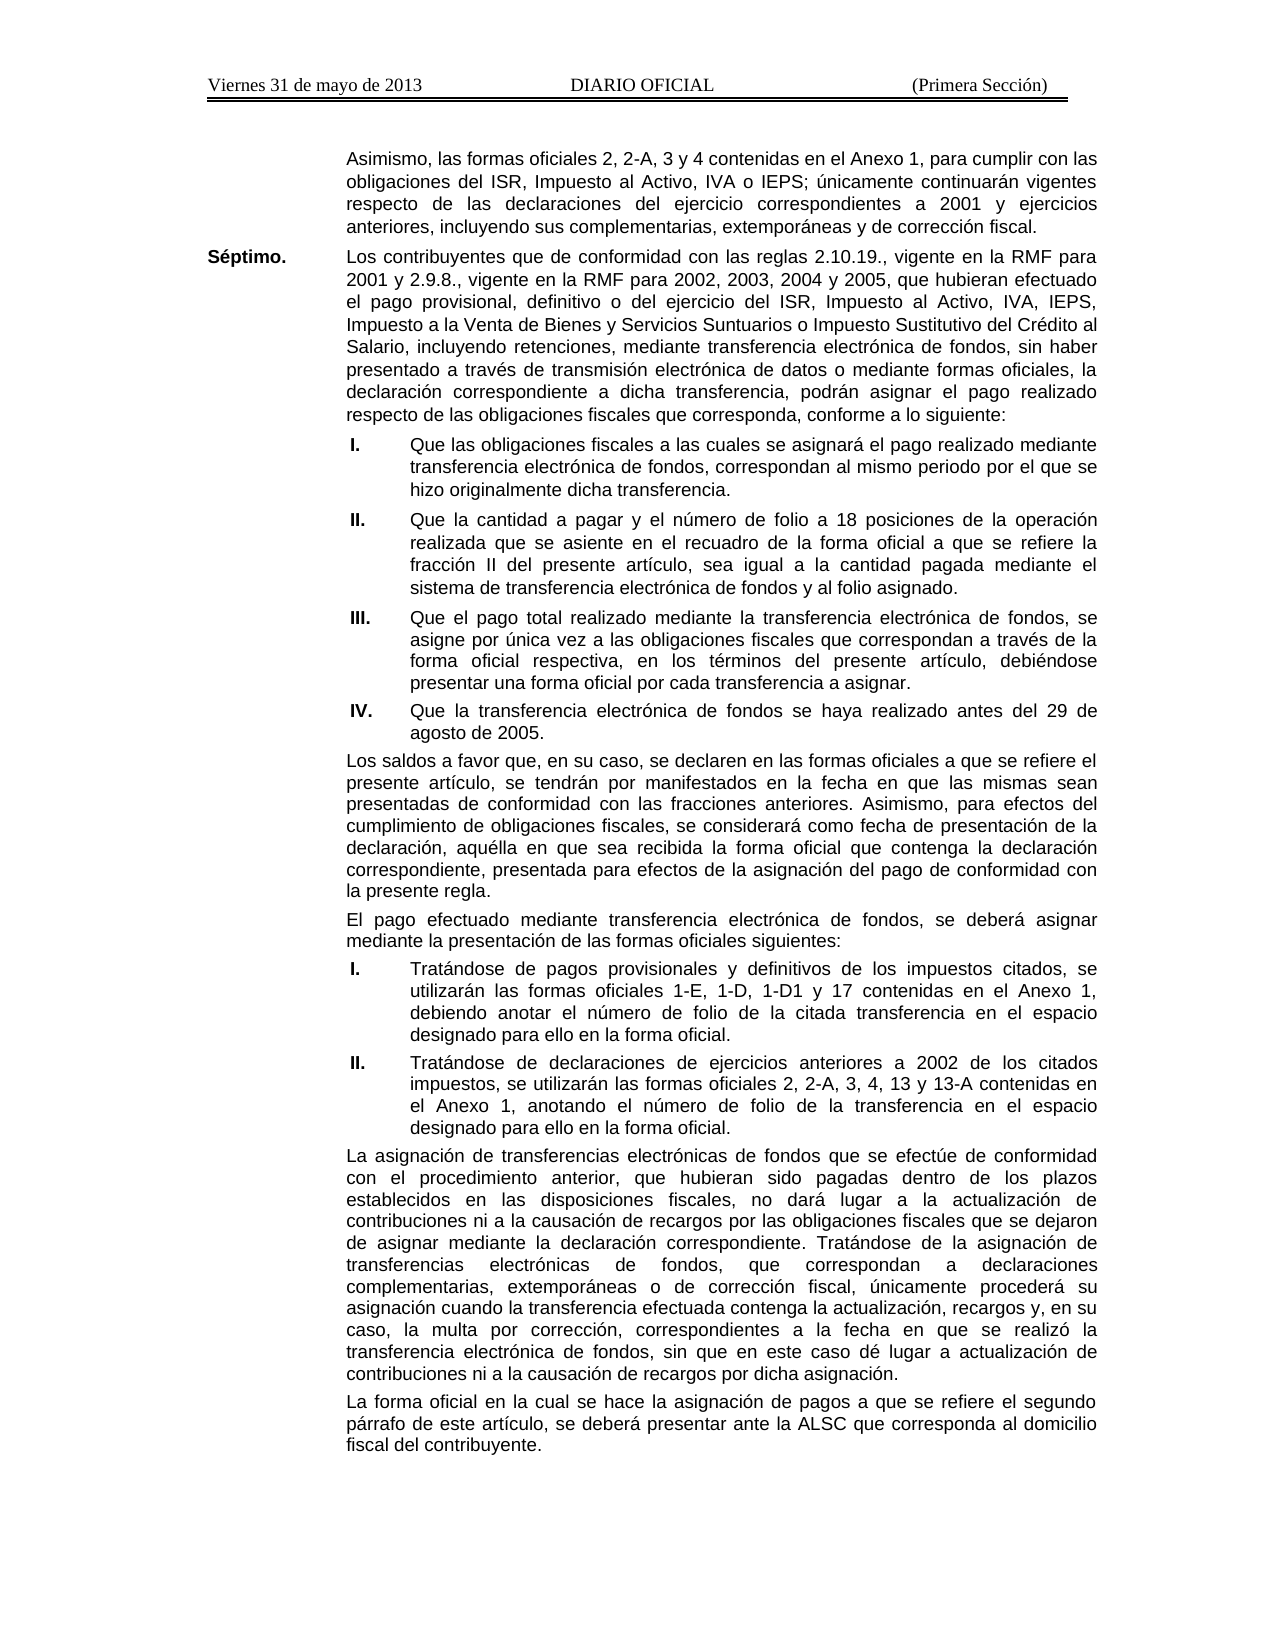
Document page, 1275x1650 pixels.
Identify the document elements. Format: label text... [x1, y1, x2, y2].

text III. Que el pago total realizado mediante la transferencia electrónica de fondos, se asigne por única vez a las obligaciones fiscales que correspondan a través de la forma oficial respectiva, en los términos del presente artículo, debiéndose presentar una forma oficial por cada transferencia a asignar. [350, 607, 1098, 694]
text La forma oficial en la cual se hace la asignación de pagos a que se refiere el segundo párrafo de este artículo, se deberá presentar ante la ALSC que corresponda al domicilio fiscal del contribuyente. [207, 1391, 1098, 1456]
text I. Que las obligaciones fiscales a las cuales se asignará el pago realizado mediante transferencia electrónica de fondos, correspondan al mismo periodo por el que se hizo originalmente dicha transferencia. [350, 433, 1098, 501]
text II. Tratándose de declaraciones de ejercicios anteriores a 2002 de los citados impuestos, se utilizarán las formas oficiales 2, 2-A, 3, 4, 13 y 13-A contenidas en el Anexo 1, anotando el número de folio de la transferencia en el espacio designado para ello en la forma oficial. [350, 1052, 1098, 1139]
text IV. Que la transferencia electrónica de fondos se haya realizado antes del 29 de agosto de 2005. [350, 700, 1098, 744]
text I. Tratándose de pagos provisionales y definitivos de los impuestos citados, se utilizarán las formas oficiales 1-E, 1-D, 1-D1 y 17 contenidas en el Anexo 1, debiendo anotar el número de folio de la citada transferencia en el espacio designado para ello en la forma oficial. [350, 958, 1098, 1045]
text Los saldos a favor que, en su caso, se declaren en las formas oficiales a que se refiere el presente artículo, se tendrán por manifestados en la fecha en que las mismas sean presentadas de conformidad con las fracciones anteriores. Asimismo, para efectos del cumplimiento de obligaciones fiscales, se considerará como fecha de presentación de la declaración, aquélla en que sea recibida la forma oficial que contenga la declaración correspondiente, presentada para efectos de la asignación del pago de conformidad con la presente regla. [207, 750, 1098, 902]
text Asimismo, las formas oficiales 2, 2-A, 3 y 4 contenidas en el Anexo 1, para cumplir con las obligaciones del ISR, Impuesto al Activo, IVA o IEPS; únicamente continuarán vigentes respecto de las declaraciones del ejercicio correspondientes a 2001 y ejercicios anteriores, incluyendo sus complementarias, extemporáneas y de corrección fiscal. [207, 148, 1098, 238]
text El pago efectuado mediante transferencia electrónica de fondos, se deberá asignar mediante la presentación de las formas oficiales siguientes: [207, 908, 1098, 952]
text La asignación de transferencias electrónicas de fondos que se efectúe de conformidad con el procedimiento anterior, que hubieran sido pagadas dentro de los plazos establecidos en las disposiciones fiscales, no dará lugar a la actualización de contribuciones ni a la causación de recargos por las obligaciones fiscales que se dejaron de asignar mediante la declaración correspondiente. Tratándose de la asignación de transferencias electrónicas de fondos, que correspondan a declaraciones complementarias, extemporáneas o de corrección fiscal, únicamente procederá su asignación cuando la transferencia efectuada contenga la actualización, recargos y, en su caso, la multa por corrección, correspondientes a la fecha en que se realizó la transferencia electrónica de fondos, sin que en este caso dé lugar a actualización de contribuciones ni a la causación de recargos por dicha asignación. [207, 1145, 1098, 1384]
text Séptimo. Los contribuyentes que de conformidad con las reglas 2.10.19., vigente en la RMF para 2001 y 2.9.8., vigente en la RMF para 2002, 2003, 2004 y 2005, que hubieran efectuado el pago provisional, definitivo o del ejercicio del ISR, Impuesto al Activo, IVA, IEPS, Impuesto a la Venta de Bienes y Servicios Suntuarios o Impuesto Sustitutivo del Crédito al Salario, incluyendo retenciones, mediante transferencia electrónica de fondos, sin haber presentado a través de transmisión electrónica de datos o mediante formas oficiales, la declaración correspondiente a dicha transferencia, podrán asignar el pago realizado respecto de las obligaciones fiscales que corresponda, conforme a lo siguiente: [207, 246, 1098, 426]
text II. Que la cantidad a pagar y el número de folio a 18 posiciones de la operación realizada que se asiente en el recuadro de la forma oficial a que se refiere la fracción II del presente artículo, sea igual a la cantidad pagada mediante el sistema de transferencia electrónica de fondos y al folio asignado. [350, 509, 1098, 599]
